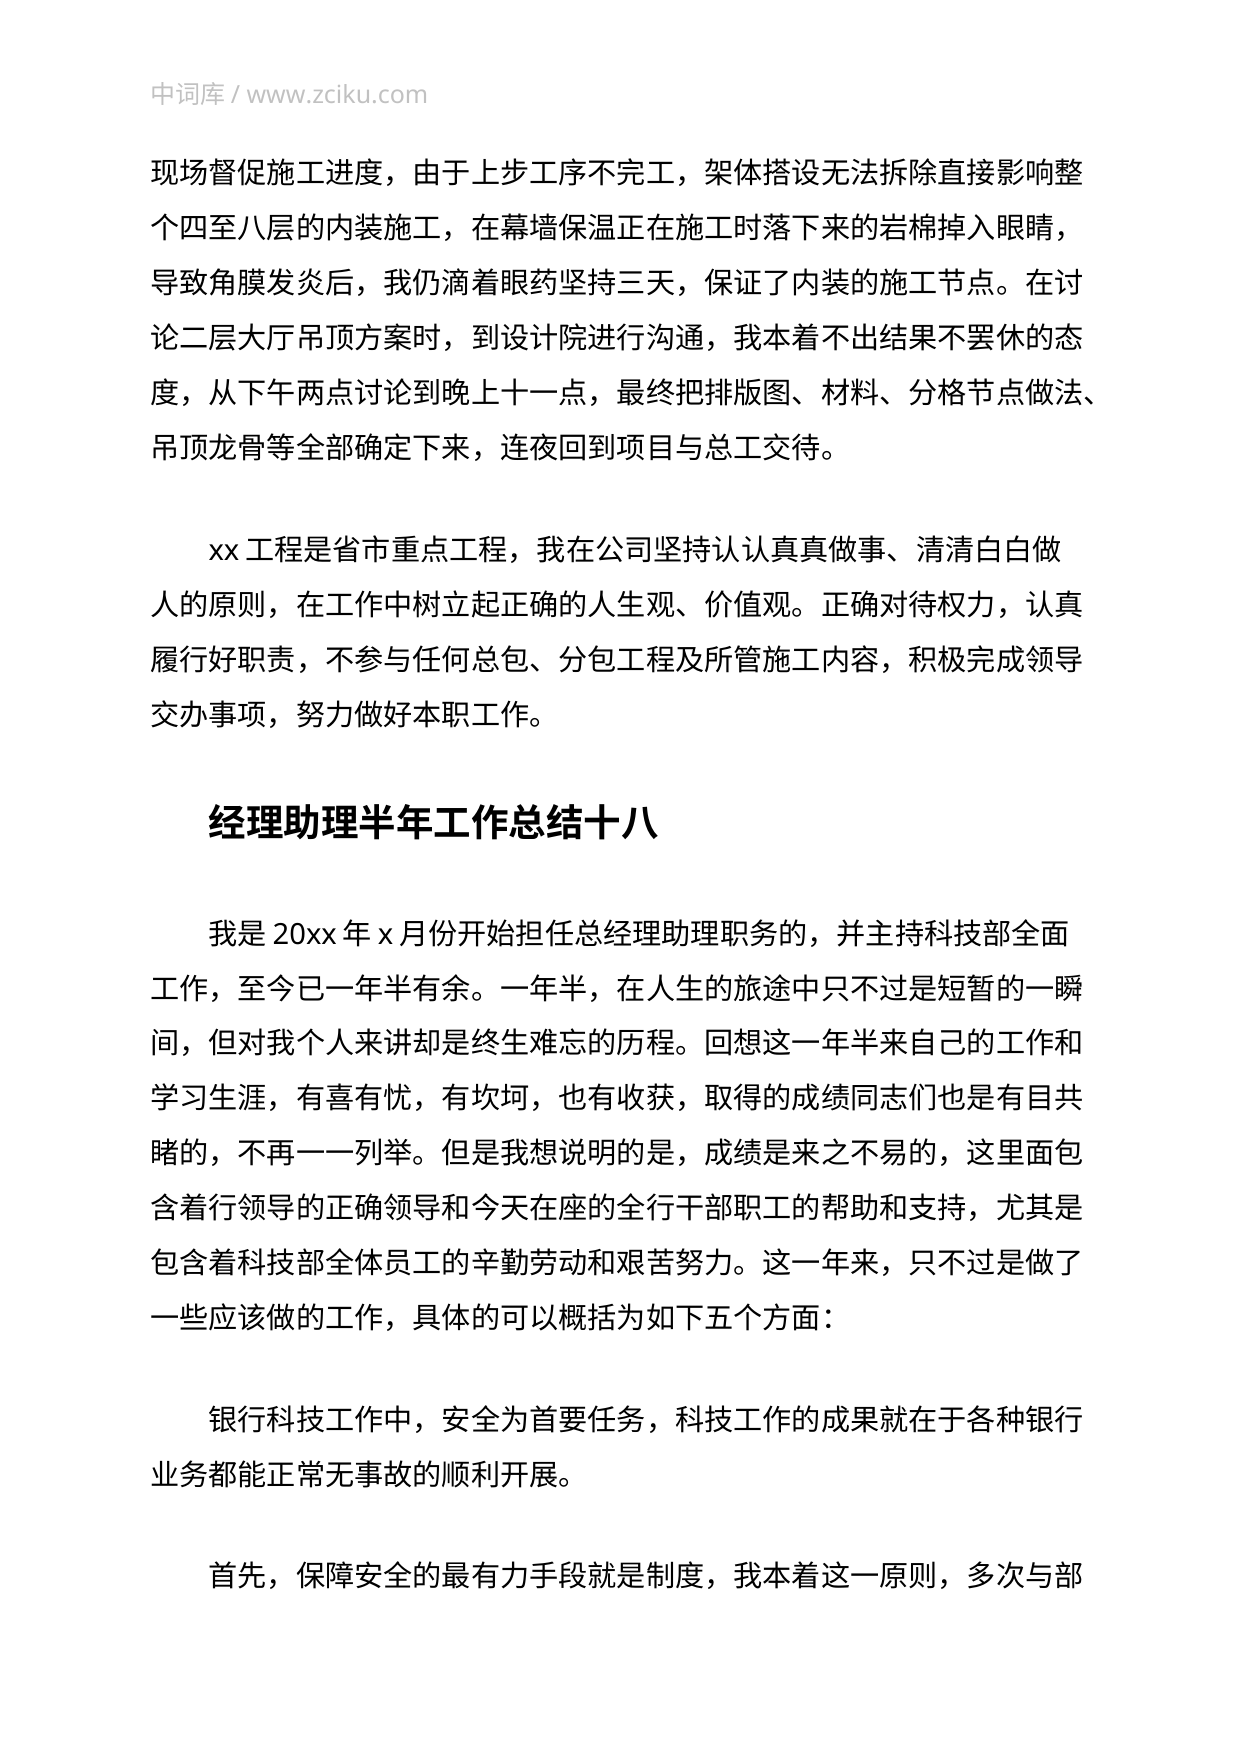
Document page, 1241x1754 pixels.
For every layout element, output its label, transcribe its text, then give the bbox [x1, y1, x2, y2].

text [150, 150, 1090, 467]
text xx工程是省市重点工程，我在公司坚持认认真真做事、清清白白做人的原则，在工作中树立起正确的人生观、价值观。正确对待权力，认真履行好职责，不参与任何总包、分包工程及所管施工内容，积极完成领导交办事项，努力做好本职工作。 [150, 526, 1090, 733]
text 经理助理半年工作总结十八 [150, 793, 1090, 847]
text 我是20xx年x月份开始担任总经理助理职务的，并主持科技部全面工作，至今已一年半有余。一年半，在人生的旅途中只不过是短暂的一瞬间，但对我个人来讲却是终生难忘的历程。回想这一年半来自己的工作和学习生涯，有喜有忧，有坎坷，也有收获，取得的成绩同志们也是有目共睹的，不再一一列举。但是我想说明的是，成绩是来之不易的，这里面包含着行领导的正确领导和今天在座的全行干部职工的帮助和支持，尤其是包含着科技部全体员工的辛勤劳动和艰苦努力。这一年来，只不过是做了一些应该做的工作，具体的可以概括为如下五个方面： [150, 910, 1090, 1337]
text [150, 1553, 1090, 1595]
text 银行科技工作中，安全为首要任务，科技工作的成果就在于各种银行业务都能正常无事故的顺利开展。 [150, 1396, 1090, 1493]
